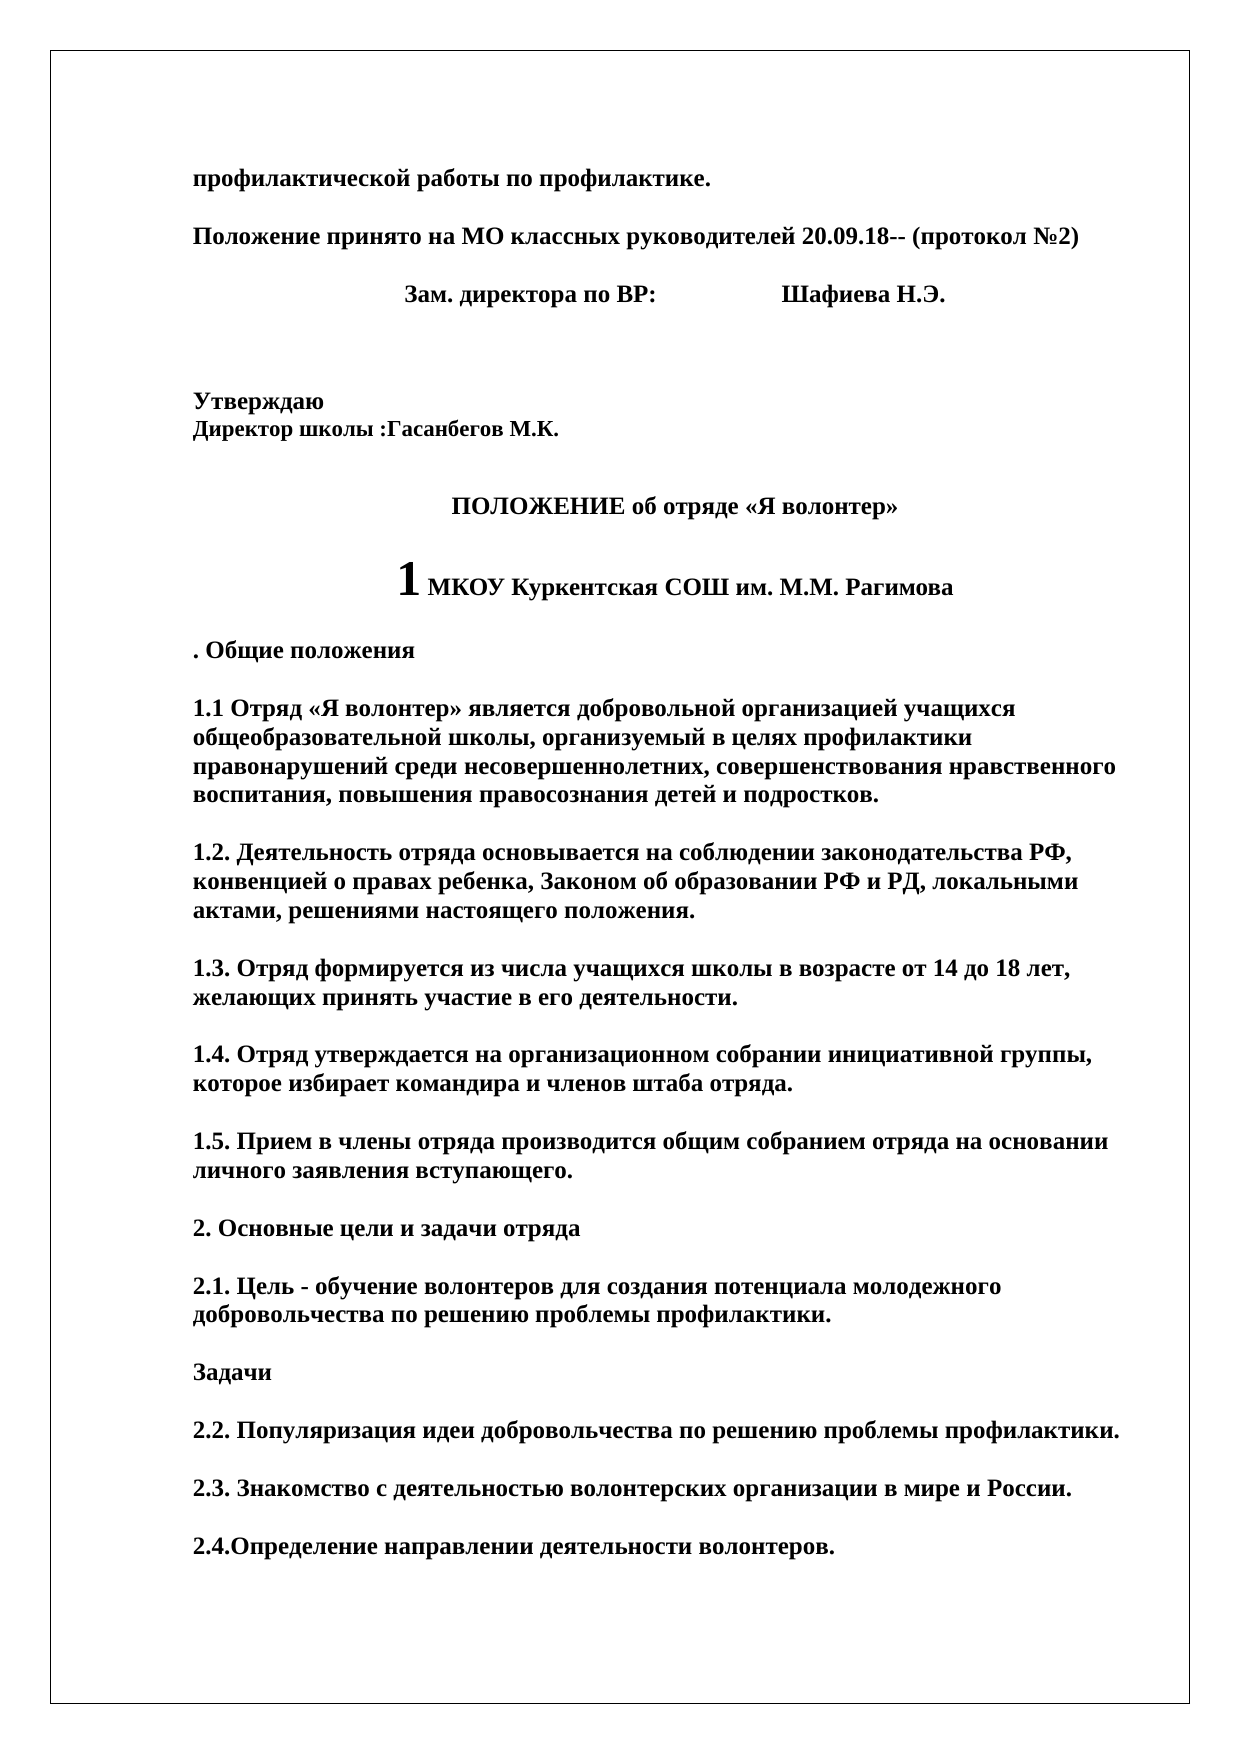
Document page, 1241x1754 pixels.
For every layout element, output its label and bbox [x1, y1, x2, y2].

table_header [177, 118, 1152, 1605]
